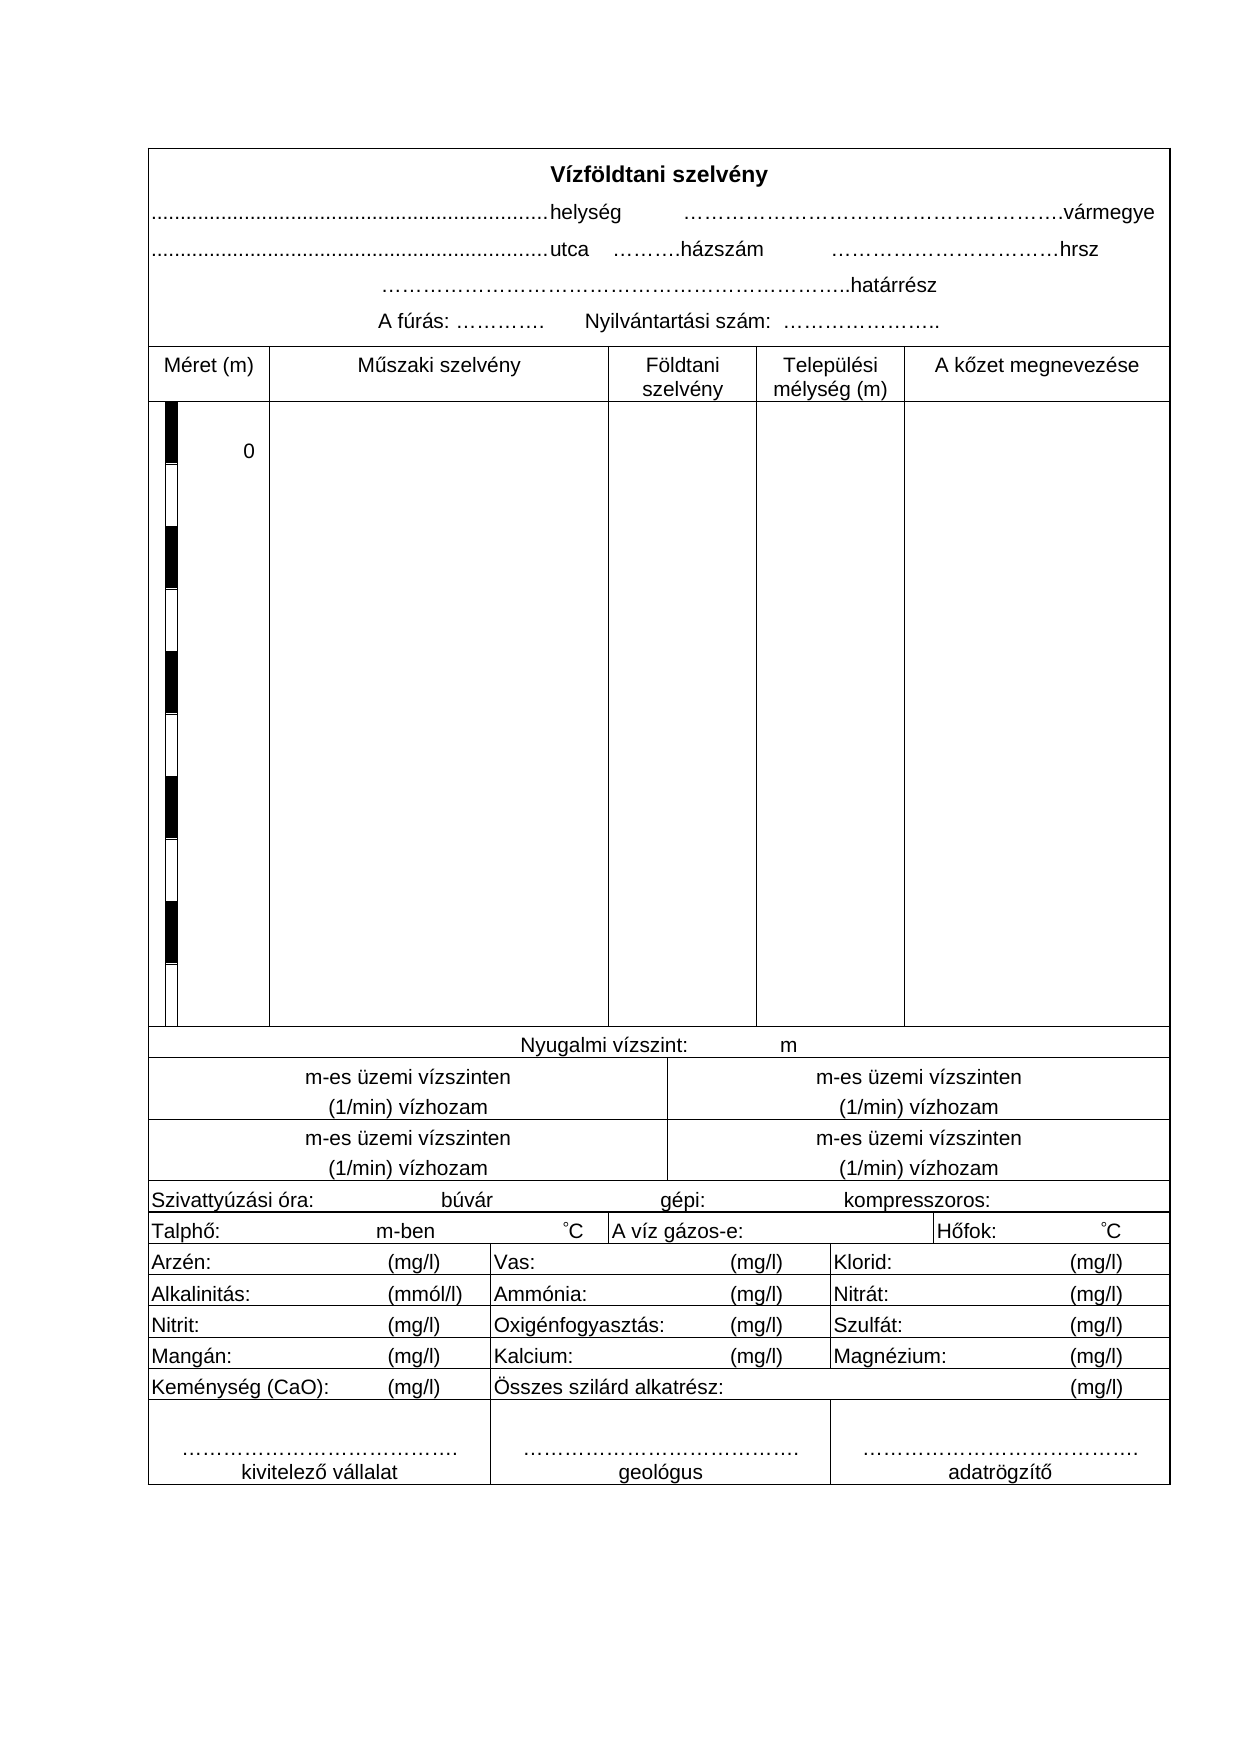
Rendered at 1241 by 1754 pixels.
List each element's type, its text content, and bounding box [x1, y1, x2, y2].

table_cell Hőfok: °C [934, 1213, 1169, 1243]
table_cell Kalcium: (mg/l) [491, 1338, 830, 1368]
table_cell [757, 402, 904, 1026]
table_cell …………………………………. kivitelező vállalat [149, 1400, 490, 1484]
table_cell [270, 402, 608, 1026]
table_cell [166, 652, 177, 713]
table_cell Nyugalmi vízszint: m [149, 1027, 1169, 1057]
table_cell Talphő: m-ben °C [149, 1213, 608, 1243]
table_cell Alkalinitás: (mmól/l) [149, 1275, 490, 1305]
table_cell [149, 402, 165, 1026]
table_cell Oxigénfogyasztás: (mg/l) [491, 1306, 830, 1337]
table_cell Magnézium: (mg/l) [831, 1338, 1169, 1368]
table_cell 0 [178, 402, 269, 1026]
table_cell Összes szilárd alkatrész: (mg/l) [491, 1369, 1169, 1399]
table_cell m-es üzemi vízszinten (1/min) vízhozam [149, 1120, 667, 1180]
table_cell [166, 402, 177, 463]
table_cell …………………………………. adatrögzítő [831, 1400, 1169, 1484]
table_cell [166, 777, 177, 838]
table_cell m-es üzemi vízszinten (1/min) vízhozam [668, 1058, 1169, 1119]
table_cell Klorid: (mg/l) [831, 1244, 1169, 1274]
table_cell A kőzet megnevezése [905, 347, 1169, 401]
table_cell Vas: (mg/l) [491, 1244, 830, 1274]
table_cell A víz gázos-e: [609, 1213, 933, 1243]
table_cell [166, 465, 177, 526]
table_cell Arzén: (mg/l) [149, 1244, 490, 1274]
table_cell Nitrit: (mg/l) [149, 1306, 490, 1337]
table_cell Méret (m) [149, 347, 269, 401]
table_cell Települési mélység (m) [757, 347, 904, 401]
table_cell Ammónia: (mg/l) [491, 1275, 830, 1305]
table_header Vízföldtani szelvény helység ……………………………………………….vármegye utca ……….házszám ……………………………hrsz …………………………………………………………..határrész A fúrás: …………. Nyilvántartási szám: ………………….. [149, 149, 1169, 346]
table_cell Szulfát: (mg/l) [831, 1306, 1169, 1337]
table_cell m-es üzemi vízszinten (1/min) vízhozam [668, 1120, 1169, 1180]
table_cell [166, 902, 177, 963]
table_cell [166, 527, 177, 588]
table_cell Keménység (CaO): (mg/l) [149, 1369, 490, 1399]
table_cell [166, 965, 177, 1026]
table_cell [166, 715, 177, 776]
table_cell Mangán: (mg/l) [149, 1338, 490, 1368]
table_cell Földtani szelvény [609, 347, 756, 401]
table_cell …………………………………. geológus [491, 1400, 830, 1484]
table_cell [905, 402, 1169, 1026]
table_cell Műszaki szelvény [270, 347, 608, 401]
table_cell [166, 840, 177, 901]
table_cell Nitrát: (mg/l) [831, 1275, 1169, 1305]
table_cell m-es üzemi vízszinten (1/min) vízhozam [149, 1058, 667, 1119]
table_cell [609, 402, 756, 1026]
table_cell [166, 590, 177, 651]
table_cell Szivattyúzási óra: búvár gépi: kompresszoros: [149, 1181, 1169, 1211]
